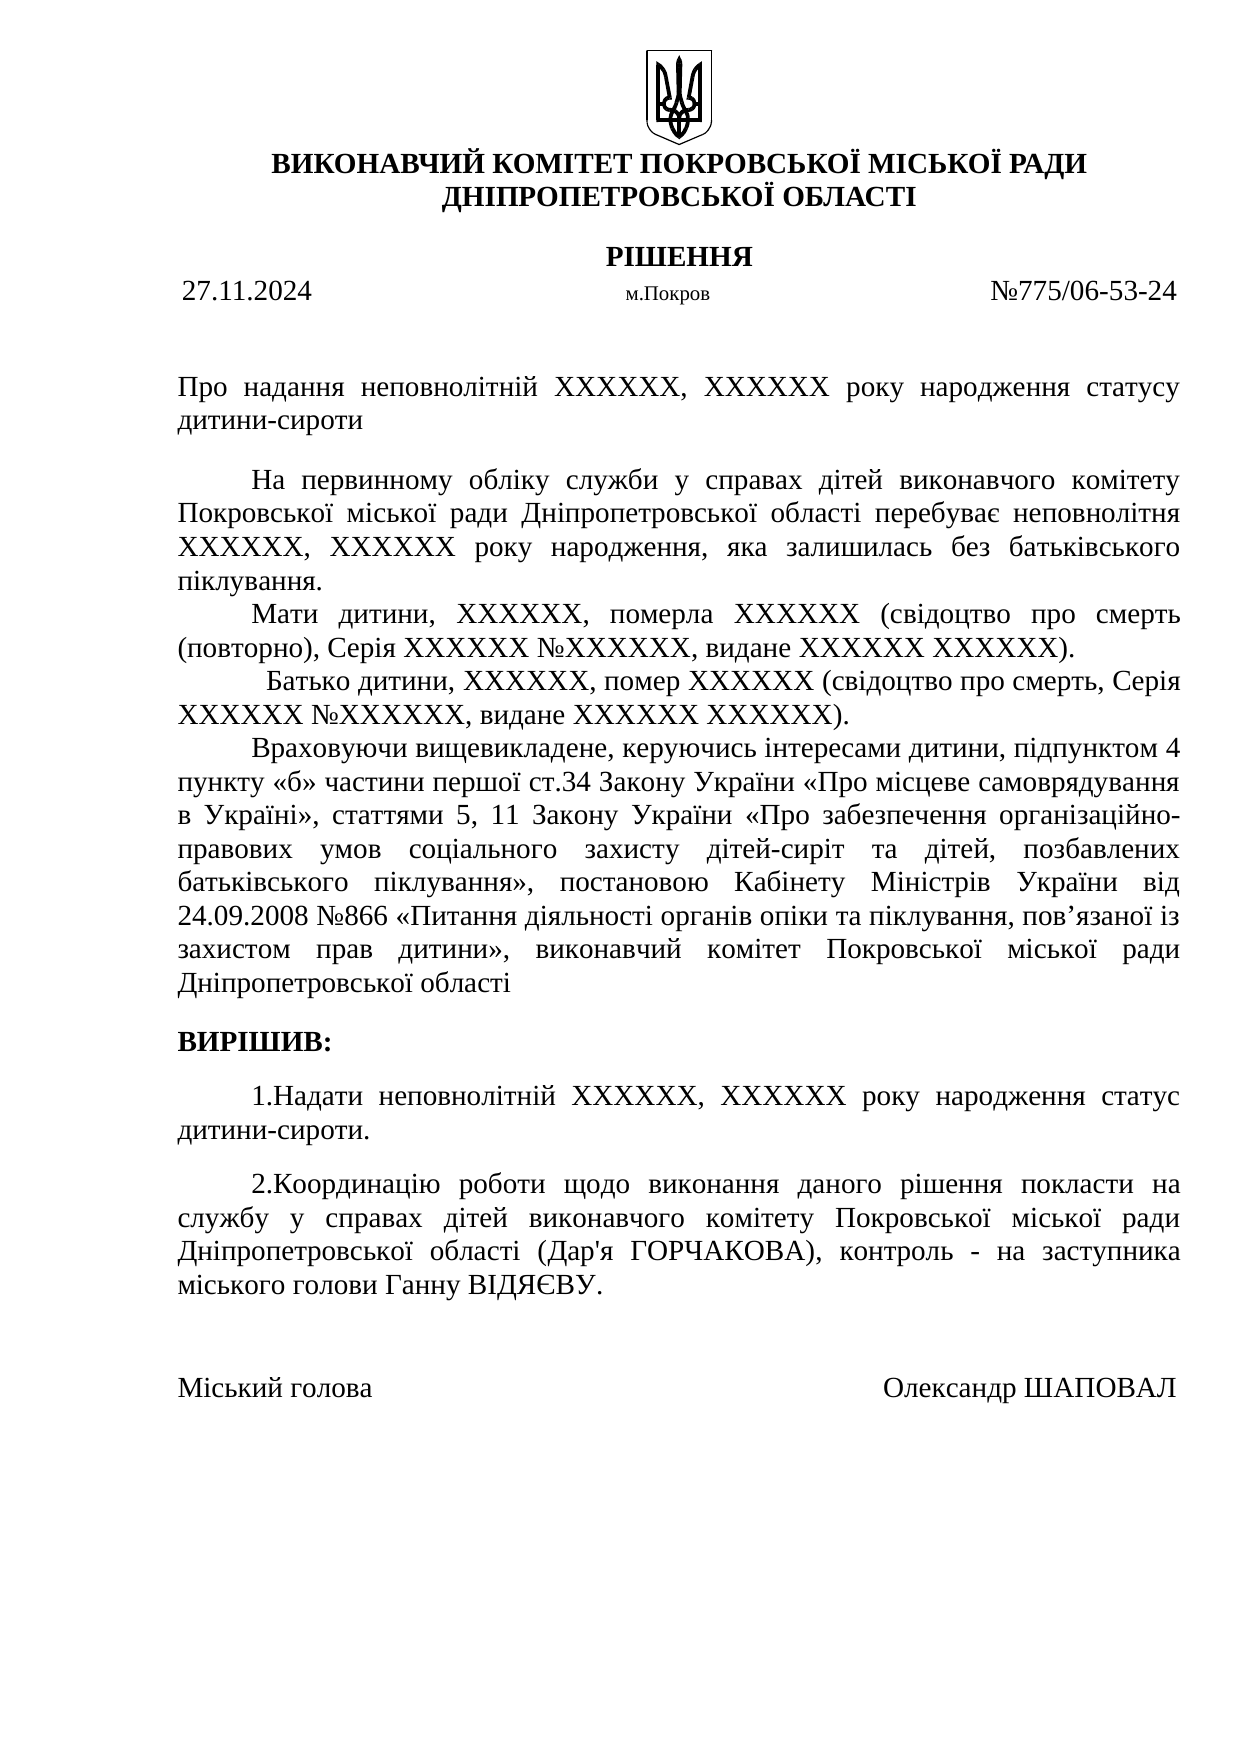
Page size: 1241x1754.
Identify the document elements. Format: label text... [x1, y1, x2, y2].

text РІШЕННЯ [177, 239, 1181, 273]
text Міський голова Олександр ШАПОВАЛ [177, 1370, 1181, 1404]
text 1.Надати неповнолітній ХХХХХХ, ХХХХХХ року народження статус дитини-сироти. [177, 1078, 1181, 1146]
text Про надання неповнолітній ХХХХХХ, ХХХХХХ року народження статусу дитини-сироти [177, 369, 1181, 436]
text 27.11.2024 м.Покров №775/06-53-24 [177, 273, 1181, 306]
text ДНІПРОПЕТРОВСЬКОЇ ОБЛАСТІ [177, 179, 1181, 213]
text Враховуючи вищевикладене, керуючись інтересами дитини, підпунктом 4 пункту «б» частини першої ст.34 Закону України «Про місцеве самоврядування в Україні», статтями 5, 11 Закону України «Про забезпечення організаційно-правових умов соціального захисту дітей-сиріт та дітей, позбавлених батьківського піклування», постановою Кабінету Міністрів України від 24.09.2008 №866 «Питання діяльності органів опіки та піклування, пов’язаної із захистом прав дитини», виконавчий комітет Покровської міської ради Дніпропетровської області [177, 730, 1181, 999]
text 2.Координацію роботи щодо виконання даного рішення покласти на службу у справах дітей виконавчого комітету Покровської міської ради Дніпропетровської області (Дар'я ГОРЧАКОВА), контроль - на заступника міського голови Ганну ВІДЯЄВУ. [177, 1166, 1181, 1301]
text ВИРІШИВ: [177, 1024, 1181, 1058]
text На первинному обліку служби у справах дітей виконавчого комітету Покровської міської ради Дніпропетровської області перебуває неповнолітня ХХХХХХ, ХХХХХХ року народження, яка залишилась без батьківського піклування. [177, 462, 1181, 596]
text Батько дитини, ХХХХХХ, помер ХХХХХХ (свідоцтво про смерть, Серія ХХХХХХ №ХХХХХХ, видане ХХХХХХ ХХХХХХ). [177, 663, 1181, 730]
text Мати дитини, ХХХХХХ, померла ХХХХХХ (свідоцтво про смерть (повторно), Серія ХХХХХХ №ХХХХХХ, видане ХХХХХХ ХХХХХХ). [177, 596, 1181, 663]
text ВИКОНАВЧИЙ КОМІТЕТ ПОКРОВСЬКОЇ МІСЬКОЇ РАДИ [177, 29, 1181, 179]
